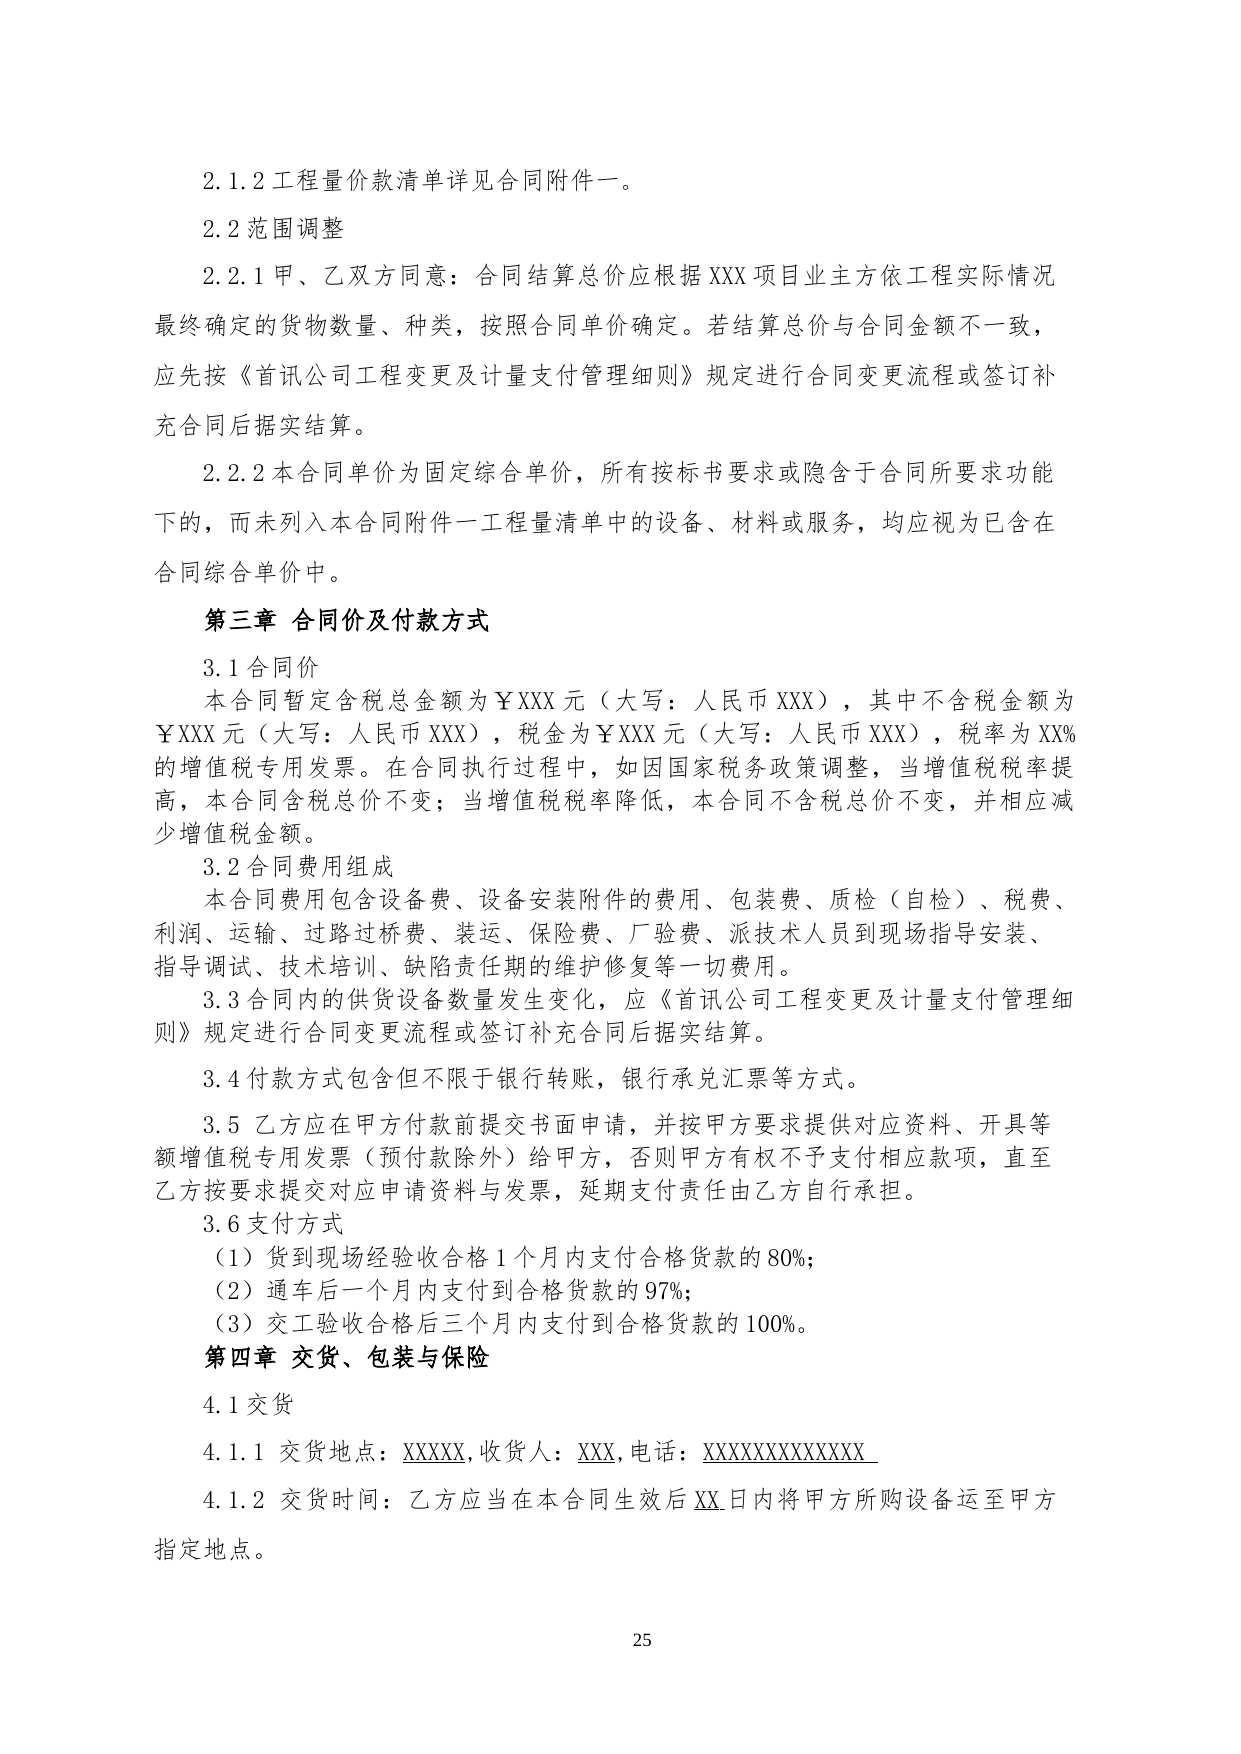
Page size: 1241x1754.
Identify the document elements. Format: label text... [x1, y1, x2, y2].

text 本合同费用包含设备费、设备安装附件的费用、包装费、质检（自检）、税费、利润、运输、过路过桥费、装运、保险费、厂验费、派技术人员到现场指导安装、指导调试、技术培训、缺陷责任期的维护修复等一切费用。 [152, 882, 1076, 981]
text （3）交工验收合格后三个月内支付到合格货款的100%。 [152, 1305, 1076, 1338]
text 3.3合同内的供货设备数量发生变化，应《首讯公司工程变更及计量支付管理细则》规定进行合同变更流程或签订补充合同后据实结算。 [152, 981, 1076, 1048]
text 2.2.2本合同单价为固定综合单价，所有按标书要求或隐含于合同所要求功能下的，而未列入本合同附件一工程量清单中的设备、材料或服务，均应视为已含在合同综合单价中。 [152, 454, 1057, 587]
text 3.6支付方式 [152, 1206, 1076, 1239]
text （2）通车后一个月内支付到合格货款的97%； [152, 1272, 1076, 1305]
text 本合同暂定含税总金额为￥XXX元（大写：人民币XXX），其中不含税金额为￥XXX元（大写：人民币XXX），税金为￥XXX元（大写：人民币XXX），税率为XX%的增值税专用发票。在合同执行过程中，如因国家税务政策调整，当增值税税率提高，本合同含税总价不变；当增值税税率降低，本合同不含税总价不变，并相应减少增值税金额。 [152, 682, 1076, 848]
text 3.4付款方式包含但不限于银行转账，银行承兑汇票等方式。 [152, 1060, 1076, 1093]
text 第四章 交货、包装与保险 [152, 1338, 1057, 1372]
text 3.5 乙方应在甲方付款前提交书面申请，并按甲方要求提供对应资料、开具等额增值税专用发票（预付款除外）给甲方，否则甲方有权不予支付相应款项，直至乙方按要求提交对应申请资料与发票，延期支付责任由乙方自行承担。 [152, 1106, 1076, 1206]
text 4.1.1 交货地点：XXXXX,收货人：XXX,电话：XXXXXXXXXXXXX [152, 1433, 1057, 1467]
text 2.2.1甲、乙双方同意：合同结算总价应根据XXX项目业主方依工程实际情况最终确定的货物数量、种类，按照合同单价确定。若结算总价与合同金额不一致，应先按《首讯公司工程变更及计量支付管理细则》规定进行合同变更流程或签订补充合同后据实结算。 [152, 257, 1057, 440]
text 2.1.2工程量价款清单详见合同附件一。 [152, 162, 1057, 196]
text 3.1合同价 [152, 649, 1076, 682]
text 4.1交货 [152, 1386, 1057, 1419]
text 第三章 合同价及付款方式 [152, 601, 1057, 635]
text 3.2合同费用组成 [152, 848, 1076, 882]
text 4.1.2 交货时间：乙方应当在本合同生效后XX日内将甲方所购设备运至甲方指定地点。 [152, 1481, 1057, 1564]
list 货到现场经验收合格1个月内支付合格货款的80%； [152, 1239, 1076, 1272]
text 2.2范围调整 [152, 210, 1057, 243]
